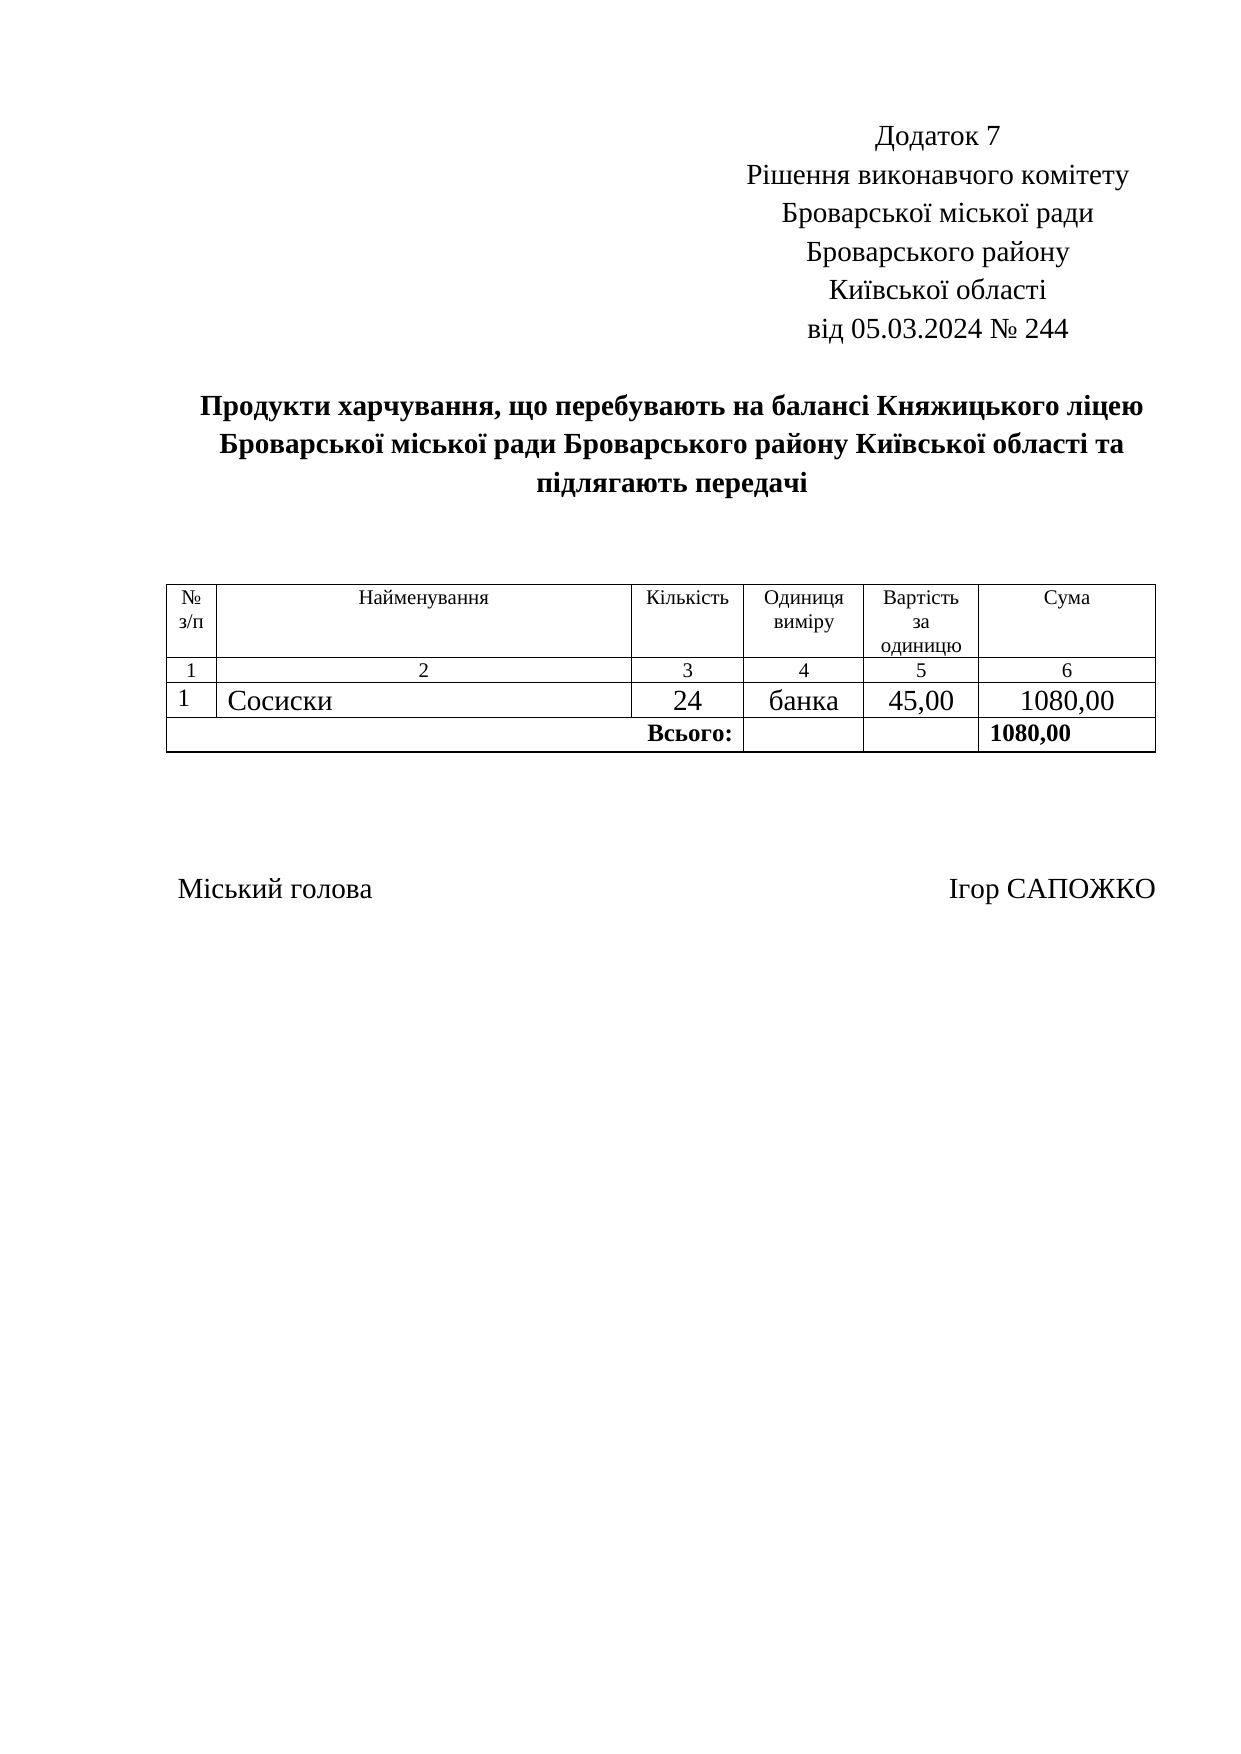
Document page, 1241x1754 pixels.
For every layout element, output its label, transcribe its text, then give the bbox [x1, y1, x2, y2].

table_cell 3 [632, 658, 743, 682]
table_cell 4 [744, 658, 863, 682]
table_cell 1080,00 [979, 718, 1155, 751]
table_cell 5 [864, 658, 978, 682]
table_cell банка [744, 683, 863, 717]
text Міський голова Ігор САПОЖКО [177, 871, 1167, 905]
table_cell Всього: [167, 718, 743, 751]
table_cell [864, 718, 978, 751]
table_cell Сосиски [217, 683, 631, 717]
table_cell 1 [167, 658, 216, 682]
table_header Кількість [632, 585, 743, 657]
text Продукти харчування, що перебувають на балансі Княжицького ліцею Броварської міської ради Броварського району Київської області та підлягають передачі [177, 388, 1167, 499]
table_cell 1080,00 [979, 683, 1155, 717]
text від 05.03.2024 № 244 [709, 311, 1167, 344]
table_header Вартість за одиницю [864, 585, 978, 657]
table_header Найменування [217, 585, 631, 657]
text Рішення виконавчого комітету Броварської міської ради [709, 157, 1167, 229]
table_cell [744, 718, 863, 751]
table_cell 24 [632, 683, 743, 717]
text Додаток 7 [709, 118, 1167, 152]
table_cell 2 [217, 658, 631, 682]
text Броварського району [709, 234, 1167, 267]
table_cell 6 [979, 658, 1155, 682]
table_cell 45,00 [864, 683, 978, 717]
table_header Сума [979, 585, 1155, 657]
table_cell 1 [167, 683, 216, 717]
table_header № з/п [167, 585, 216, 657]
table_header Одиниця виміру [744, 585, 863, 657]
text Київської області [709, 272, 1167, 306]
